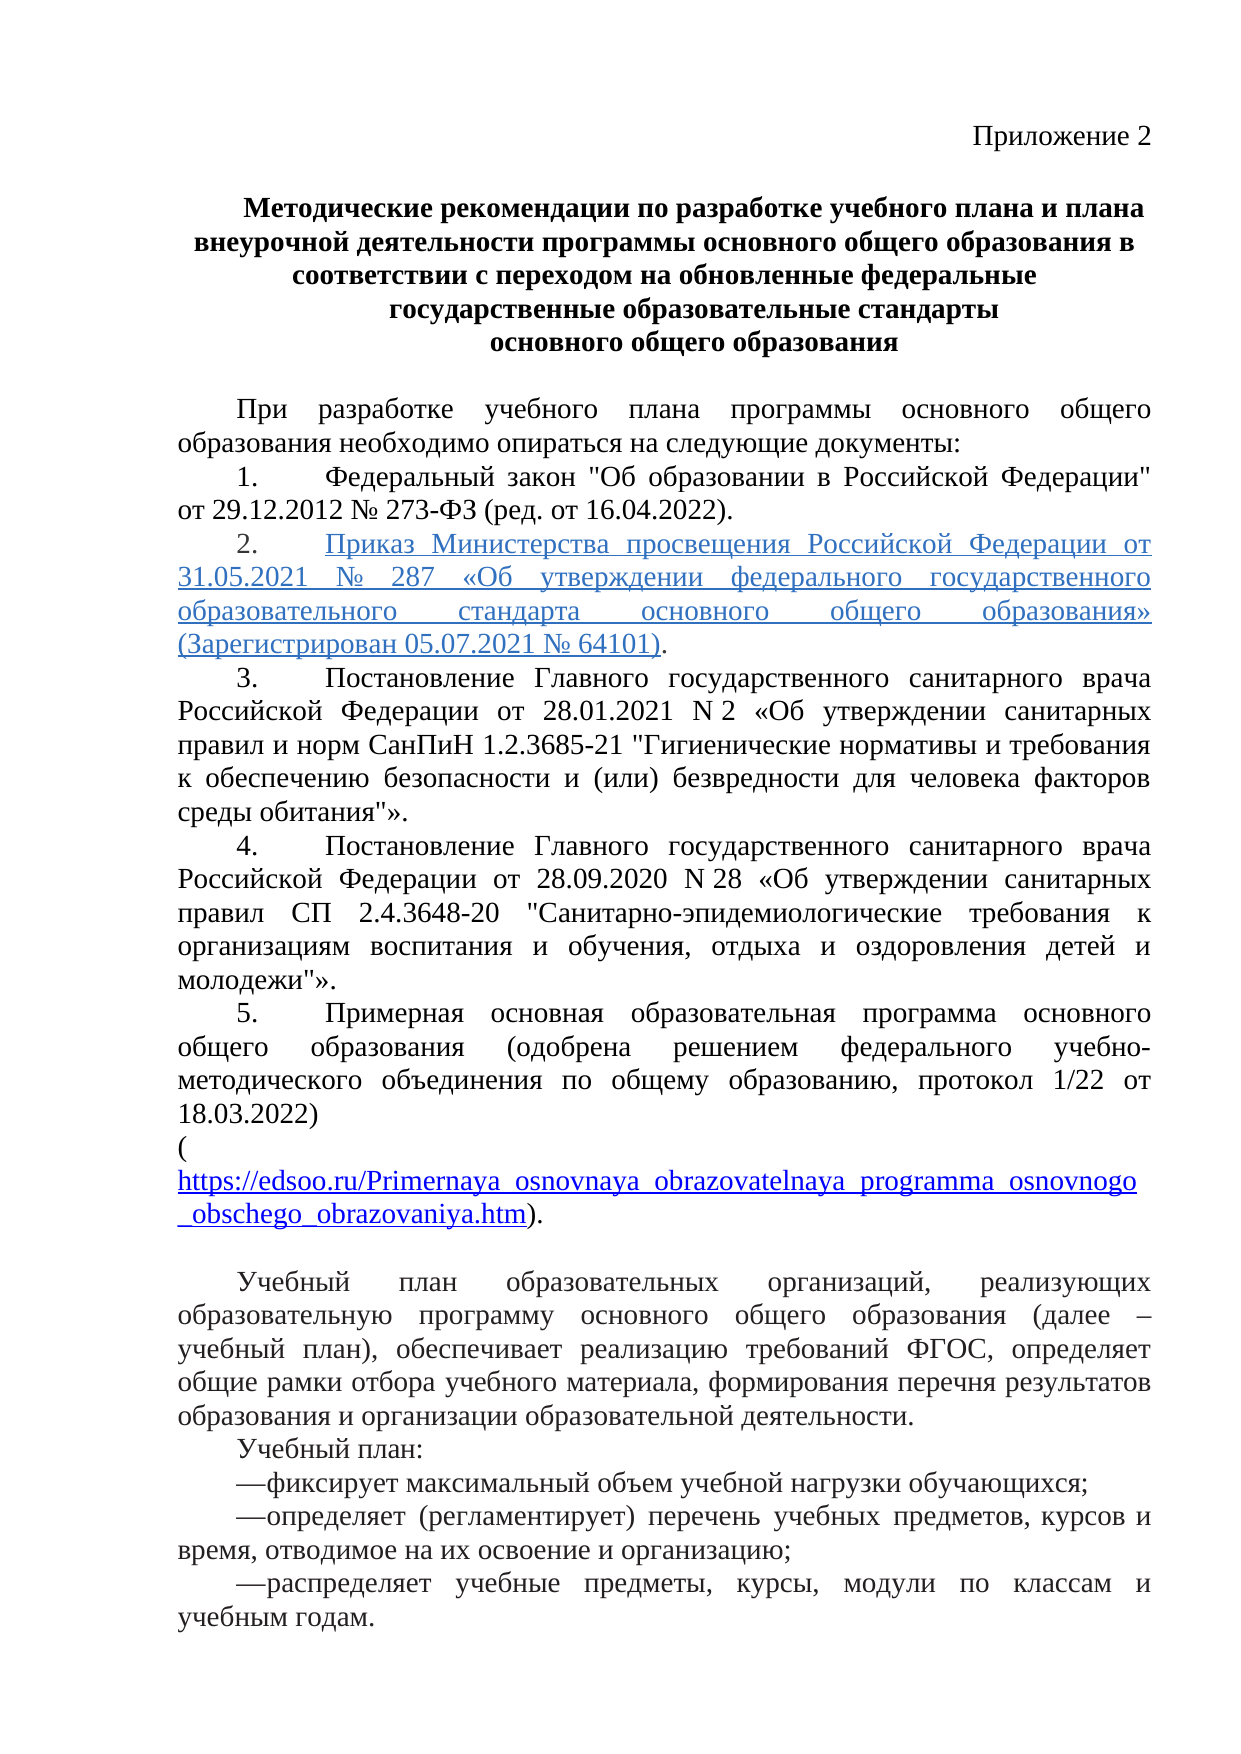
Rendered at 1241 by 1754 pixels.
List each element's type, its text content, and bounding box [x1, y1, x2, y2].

text Приложение 2 [118, 118, 1152, 152]
text При разработке учебного плана программы основного общего образования необходимо опираться на следующие документы: [177, 392, 1152, 459]
text Учебный план: [177, 1431, 1152, 1465]
text —распределяет учебные предметы, курсы, модули по классам и учебным годам. [177, 1566, 1152, 1633]
list Постановление Главного государственного санитарного врача Российской Федерации от 28.01.2021 N 2 «Об утверждении санитарных правил и норм СанПиН 1.2.3685-21 "Гигиенические нормативы и требования к обеспечению безопасности и (или) безвредности для человека факторов среды обитания"». [177, 660, 1152, 828]
text Методические рекомендации по разработке учебного плана и плана внеурочной деятельности программы основного общего образования в соответствии с переходом на обновленные федеральные [177, 190, 1152, 291]
text —определяет (регламентирует) перечень учебных предметов, курсов и время, отводимое на их освоение и организацию; [177, 1498, 1152, 1566]
text основного общего образования [177, 324, 1152, 358]
text государственные образовательные стандарты [177, 291, 1152, 324]
list Приказ Министерства просвещения Российской Федерации от 31.05.2021 № 287 «Об утверждении федерального государственного образовательного стандарта основного общего образования» (Зарегистрирован 05.07.2021 № 64101). [177, 526, 1152, 622]
text Учебный план образовательных организаций, реализующих образовательную программу основного общего образования (далее – учебный план), обеспечивает реализацию требований ФГОС, определяет общие рамки отбора учебного материала, формирования перечня результатов образования и организации образовательной деятельности. [177, 1264, 1152, 1431]
list Федеральный закон "Об образовании в Российской Федерации" от 29.12.2012 № 273-ФЗ (ред. от 16.04.2022). [177, 459, 1152, 526]
list Постановление Главного государственного санитарного врача Российской Федерации от 28.09.2020 N 28 «Об утверждении санитарных правил СП 2.4.3648-20 "Санитарно-эпидемиологические требования к организациям воспитания и обучения, отдыха и оздоровления детей и молодежи"». [177, 828, 1152, 995]
list Примерная основная образовательная программа основного общего образования (одобрена решением федерального учебно-методического объединения по общему образованию, протокол 1/22 от 18.03.2022) (https://edsoo.ru/Primernaya_osnovnaya_obrazovatelnaya_programma_osnovnogo_obschego_obrazovaniya.htm). [177, 995, 1152, 1230]
list Приказ Министерства просвещения Российской Федерации от 31.05.2021 № 287 «Об утверждении федерального государственного образовательного стандарта основного общего образования» (Зарегистрирован 05.07.2021 № 64101). [177, 623, 1152, 660]
text —фиксирует максимальный объем учебной нагрузки обучающихся; [177, 1465, 1152, 1498]
